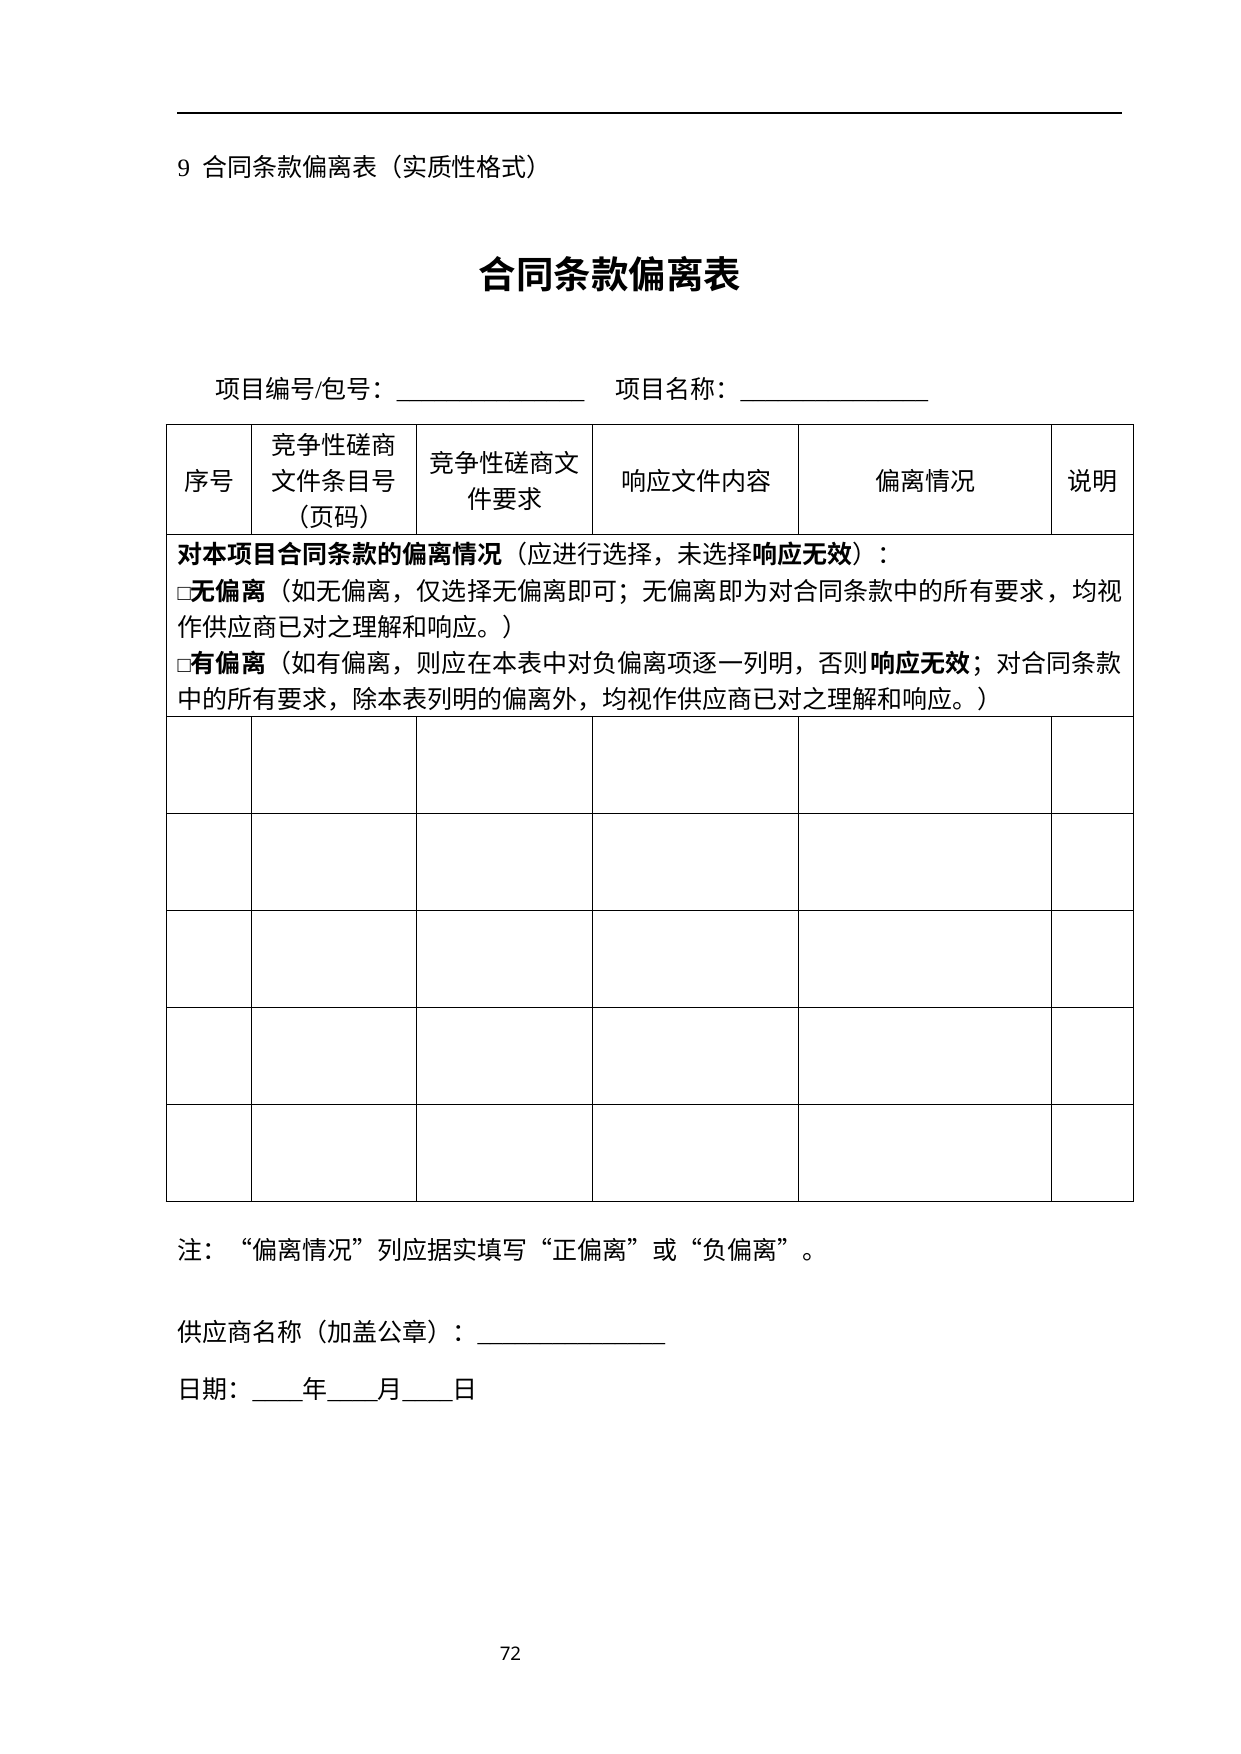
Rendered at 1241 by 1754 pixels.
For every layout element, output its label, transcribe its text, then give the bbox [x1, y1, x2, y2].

table_cell [1052, 1105, 1133, 1201]
table_cell [799, 1105, 1051, 1201]
table_cell [799, 1008, 1051, 1104]
table_cell [167, 1008, 251, 1104]
table_cell [593, 717, 798, 813]
table_cell 对本项目合同条款的偏离情况（应进行选择，未选择响应无效）： □无偏离（如无偏离，仅选择无偏离即可；无偏离即为对合同条款中的所有要求，均视作供应商已对之理解和响应。） □有偏离（如有偏离，则应在本表中对负偏离项逐一列明，否则响应无效；对合同条款中的所有要求，除本表列明的偏离外，均视作供应商已对之理解和响应。） [167, 535, 1133, 716]
table_cell [799, 814, 1051, 910]
table_cell [799, 717, 1051, 813]
table_header 竞争性磋商文件条目号（页码） [252, 425, 416, 534]
table_cell [252, 1105, 416, 1201]
table_header 响应文件内容 [593, 425, 798, 534]
text 9 合同条款偏离表（实质性格式） [177, 148, 1122, 184]
table_cell [593, 911, 798, 1007]
text 日期：____年____月____日 [177, 1369, 1122, 1406]
table_cell [167, 911, 251, 1007]
table_cell [417, 911, 592, 1007]
table_cell [593, 1008, 798, 1104]
table_header 说明 [1052, 425, 1133, 534]
table_cell [417, 717, 592, 813]
table_cell [799, 911, 1051, 1007]
table_cell [167, 814, 251, 910]
text 项目编号/包号：_______________ 项目名称：_______________ [177, 370, 1122, 406]
table_cell [1052, 814, 1133, 910]
table_cell [593, 1105, 798, 1201]
table_cell [417, 814, 592, 910]
table_cell [252, 717, 416, 813]
table_cell [1052, 717, 1133, 813]
table_cell [417, 1105, 592, 1201]
text 合同条款偏离表 [177, 245, 1122, 299]
text 注：“偏离情况”列应据实填写“正偏离”或“负偏离”。 [177, 1230, 1122, 1267]
table_cell [167, 1105, 251, 1201]
table_cell [252, 1008, 416, 1104]
table_cell [1052, 911, 1133, 1007]
table_cell [252, 911, 416, 1007]
text 供应商名称（加盖公章）：_______________ [177, 1312, 1122, 1348]
table_header 序号 [167, 425, 251, 534]
table_cell [593, 814, 798, 910]
table_cell [417, 1008, 592, 1104]
table_cell [252, 814, 416, 910]
table_header 竞争性磋商文件要求 [417, 425, 592, 534]
table_cell [167, 717, 251, 813]
table_cell [1052, 1008, 1133, 1104]
table_header 偏离情况 [799, 425, 1051, 534]
